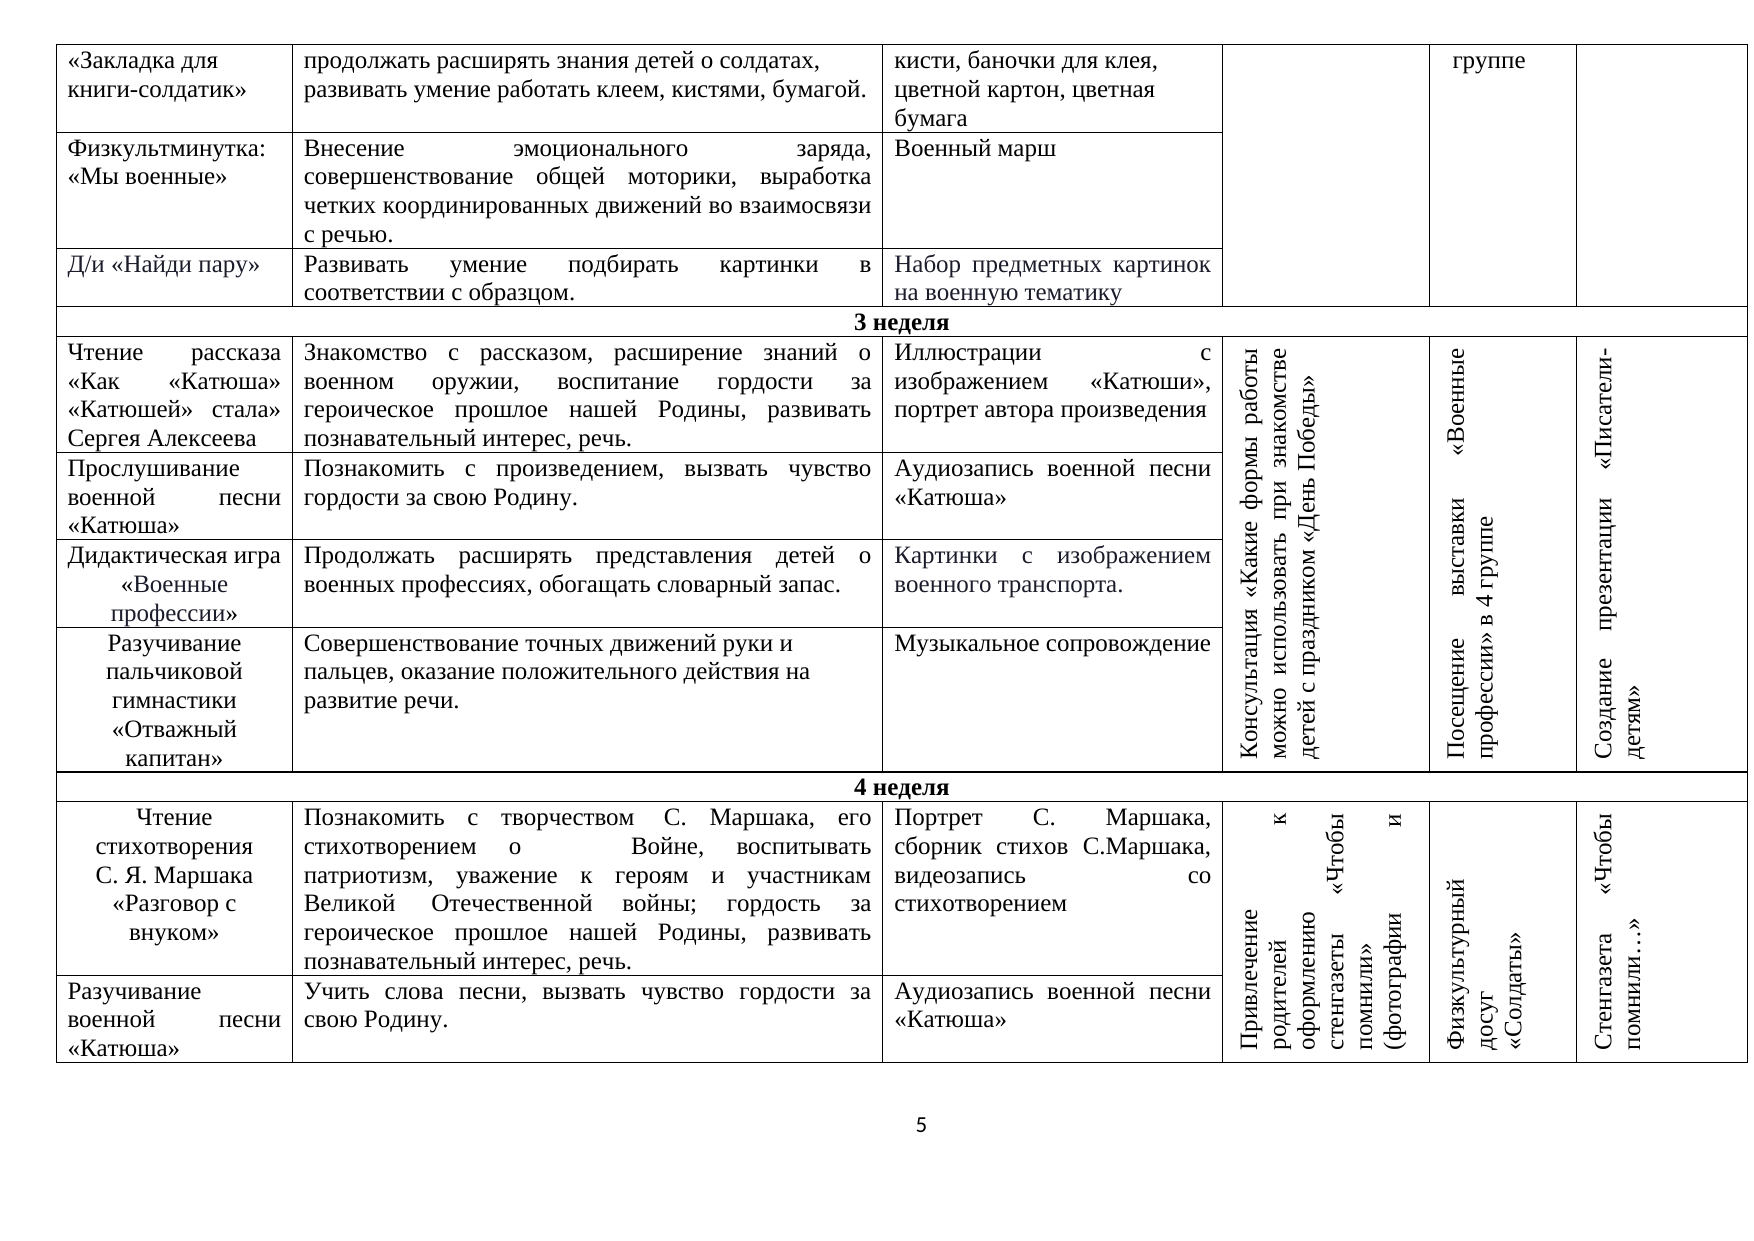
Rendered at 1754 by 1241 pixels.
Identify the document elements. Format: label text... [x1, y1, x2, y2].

table_cell Познакомить с творчеством С. Маршака, его стихотворением о Войне, воспитывать патриотизм, уважение к героям и участникам Великой Отечественной войны; гордость за героическое прошлое нашей Родины, развивать познавательный интерес, речь. [293, 802, 882, 975]
table_cell Иллюстрации с изображением «Катюши», портрет автора произведения [883, 337, 1222, 452]
table_cell Дидактическая игра «Военные профессии» [57, 540, 292, 627]
table_cell Д/и «Найди пару» [57, 249, 292, 306]
table_cell Посещение выставки «Военные профессии» в 4 группе [1430, 337, 1576, 771]
table_cell Знакомство с рассказом, расширение знаний о военном оружии, воспитание гордости за героическое прошлое нашей Родины, развивать познавательный интерес, речь. [293, 337, 882, 452]
table_cell 3 неделя [57, 307, 1747, 336]
table_cell Чтение стихотворения С. Я. Маршака «Разговор с внуком» [57, 802, 292, 975]
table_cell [57, 45, 292, 132]
table_cell Чтение рассказа «Как «Катюша» «Катюшей» стала» Сергея Алексеева [57, 337, 292, 452]
table_cell Развивать умение подбирать картинки в соответствии с образцом. [293, 249, 882, 306]
table_cell Аудиозапись военной песни «Катюша» [883, 976, 1222, 1062]
table_cell Картинки с изображением военного транспорта. [883, 540, 1222, 627]
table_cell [883, 45, 1222, 132]
table_cell 4 неделя [57, 773, 1747, 801]
table_cell Прослушивание военной песни «Катюша» [57, 453, 292, 539]
table_cell Разучивание пальчиковой гимнастики «Отважный капитан» [57, 628, 292, 771]
table_cell Военный марш [883, 133, 1222, 248]
table_cell Разучивание военной песни «Катюша» [57, 976, 292, 1062]
table_cell Портрет С. Маршака, сборник стихов С.Маршака, видеозапись со стихотворением [883, 802, 1222, 975]
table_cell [293, 45, 882, 132]
table_cell Музыкальное сопровождение [883, 628, 1222, 771]
table_cell Стенгазета «Чтобы помнили…» [1577, 802, 1747, 1062]
table_cell Совершенствование точных движений руки и пальцев, оказание положительного действия на развитие речи. [293, 628, 882, 771]
table_cell Набор предметных картинок на военную тематику [883, 249, 1222, 306]
table_cell Консультация «Какие формы работы можно использовать при знакомстве детей с праздником «День Победы» [1223, 337, 1429, 771]
table_cell Физкультминутка: «Мы военные» [57, 133, 292, 248]
table_cell Аудиозапись военной песни «Катюша» [883, 453, 1222, 539]
table_cell Внесение эмоционального заряда, совершенствование общей моторики, выработка четких координированных движений во взаимосвязи с речью. [293, 133, 882, 248]
table_cell Продолжать расширять представления детей о военных профессиях, обогащать словарный запас. [293, 540, 882, 627]
table_cell Создание презентации «Писатели-детям» [1577, 337, 1747, 771]
table_cell Привлечение родителей к оформлению стенгазеты «Чтобы помнили» (фотографии и информация о родственниках, воевавших в Великой Отечественной войне). [1223, 802, 1429, 1062]
table_cell Физкультурный досуг «Солдаты» [1430, 802, 1576, 1062]
table_cell Учить слова песни, вызвать чувство гордости за свою Родину. [293, 976, 882, 1062]
table_cell Познакомить с произведением, вызвать чувство гордости за свою Родину. [293, 453, 882, 539]
